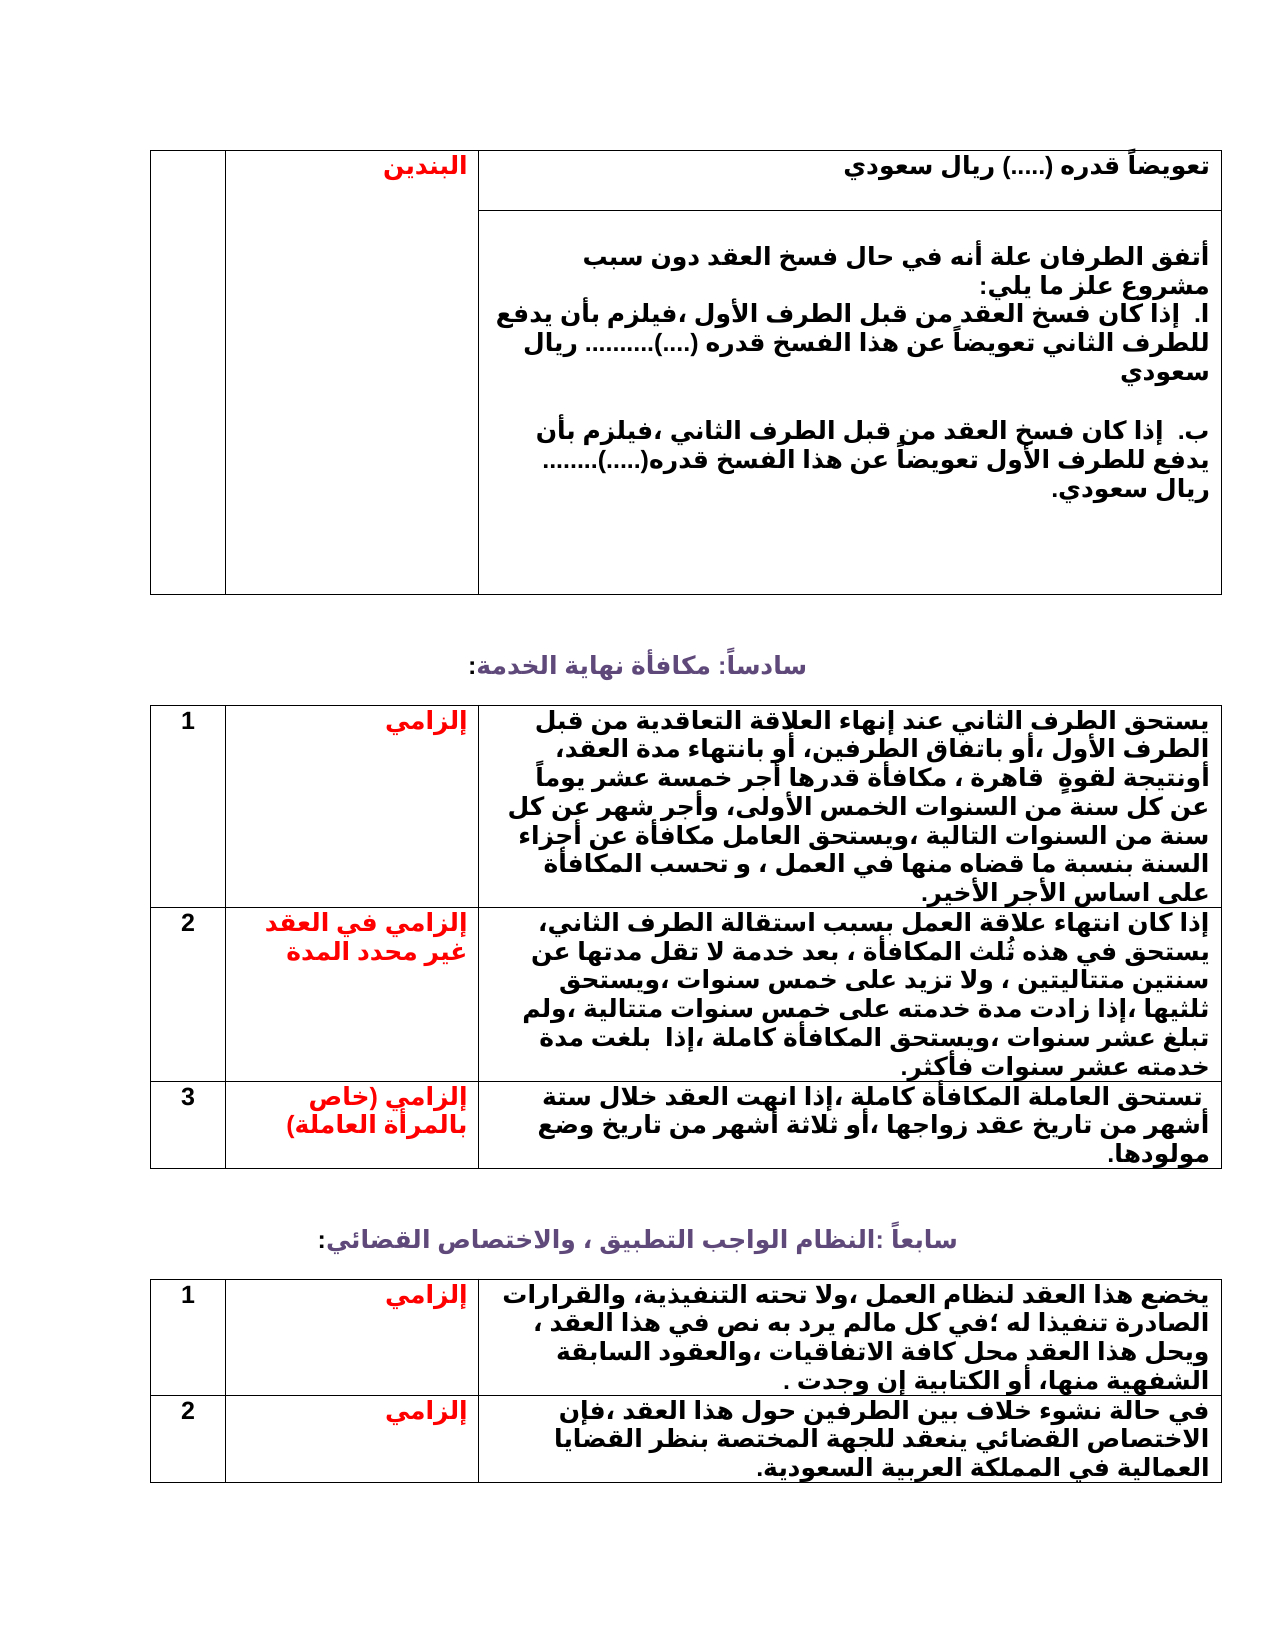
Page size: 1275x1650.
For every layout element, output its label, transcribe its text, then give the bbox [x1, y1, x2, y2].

text سابعاً :النظام الواجب التطبيق ، والاختصاص القضائي: [150, 1225, 1125, 1253]
table_cell تستحق العاملة المكافأة كاملة ،إذا انهت العقد خلال ستة أشهر من تاريخ عقد زواجها ،أو ثلاثة أشهر من تاريخ وضع مولودها. [479, 1082, 1221, 1168]
table_header 1 [151, 1280, 225, 1394]
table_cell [226, 151, 478, 594]
table_cell إلزامي (خاص بالمرأة العاملة) [226, 1082, 478, 1168]
table_cell في حالة نشوء خلاف بين الطرفين حول هذا العقد ،فإن الاختصاص القضائي ينعقد للجهة المختصة بنظر القضايا العمالية في المملكة العربية السعودية. [479, 1396, 1221, 1482]
table_header يخضع هذا العقد لنظام العمل ،ولا تحته التنفيذية، والقرارات الصادرة تنفيذا له ؛في كل مالم يرد به نص في هذا العقد ، ويحل هذا العقد محل كافة الاتفاقيات ،والعقود السابقة الشفهية منها، أو الكتابية إن وجدت . [479, 1280, 1221, 1394]
table_cell إذا كان انتهاء علاقة العمل بسبب استقالة الطرف الثاني، يستحق في هذه ثُلث المكافأة ، بعد خدمة لا تقل مدتها عن سنتين متتاليتين ، ولا تزيد على خمس سنوات ،ويستحق ثلثيها ،إذا زادت مدة خدمته على خمس سنوات متتالية ،ولم تبلغ عشر سنوات ،ويستحق المكافأة كاملة ،إذا بلغت مدة خدمته عشر سنوات فأكثر. [479, 908, 1221, 1081]
table_cell 2 [151, 908, 225, 1081]
table_cell 5 [151, 151, 225, 594]
table_header إلزامي [226, 706, 478, 907]
table_cell 2 [151, 1396, 225, 1482]
text سادساً: مكافأة نهاية الخدمة: [150, 651, 1125, 679]
table_cell إلزامي في العقد غير محدد المدة [226, 908, 478, 1081]
table_cell إلزامي [226, 1396, 478, 1482]
table_header يستحق الطرف الثاني عند إنهاء العلاقة التعاقدية من قبل الطرف الأول ،أو باتفاق الطرفين، أو بانتهاء مدة العقد، أونتيجة لقوةٍ قاهرة ، مكافأة قدرها أجر خمسة عشر يوماً عن كل سنة من السنوات الخمس الأولى، وأجر شهر عن كل سنة من السنوات التالية ،ويستحق العامل مكافأة عن أجزاء السنة بنسبة ما قضاه منها في العمل ، و تحسب المكافأة على اساس الأجر الأخير. [479, 706, 1221, 907]
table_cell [479, 151, 1221, 210]
table_cell أتفق الطرفان علة أنه في حال فسخ العقد دون سبب مشروع علز ما يلي: ا. إذا كان فسخ العقد من قبل الطرف الأول ،فيلزم بأن يدفع للطرف الثاني تعويضاً عن هذا الفسخ قدره (....).......... ريال سعودي ب. إذا كان فسخ العقد من قبل الطرف الثاني ،فيلزم بأن يدفع للطرف الأول تعويضاً عن هذا الفسخ قدره(.....)........ ريال سعودي. [479, 211, 1221, 594]
table_cell 3 [151, 1082, 225, 1168]
table_header إلزامي [226, 1280, 478, 1394]
table_header 1 [151, 706, 225, 907]
